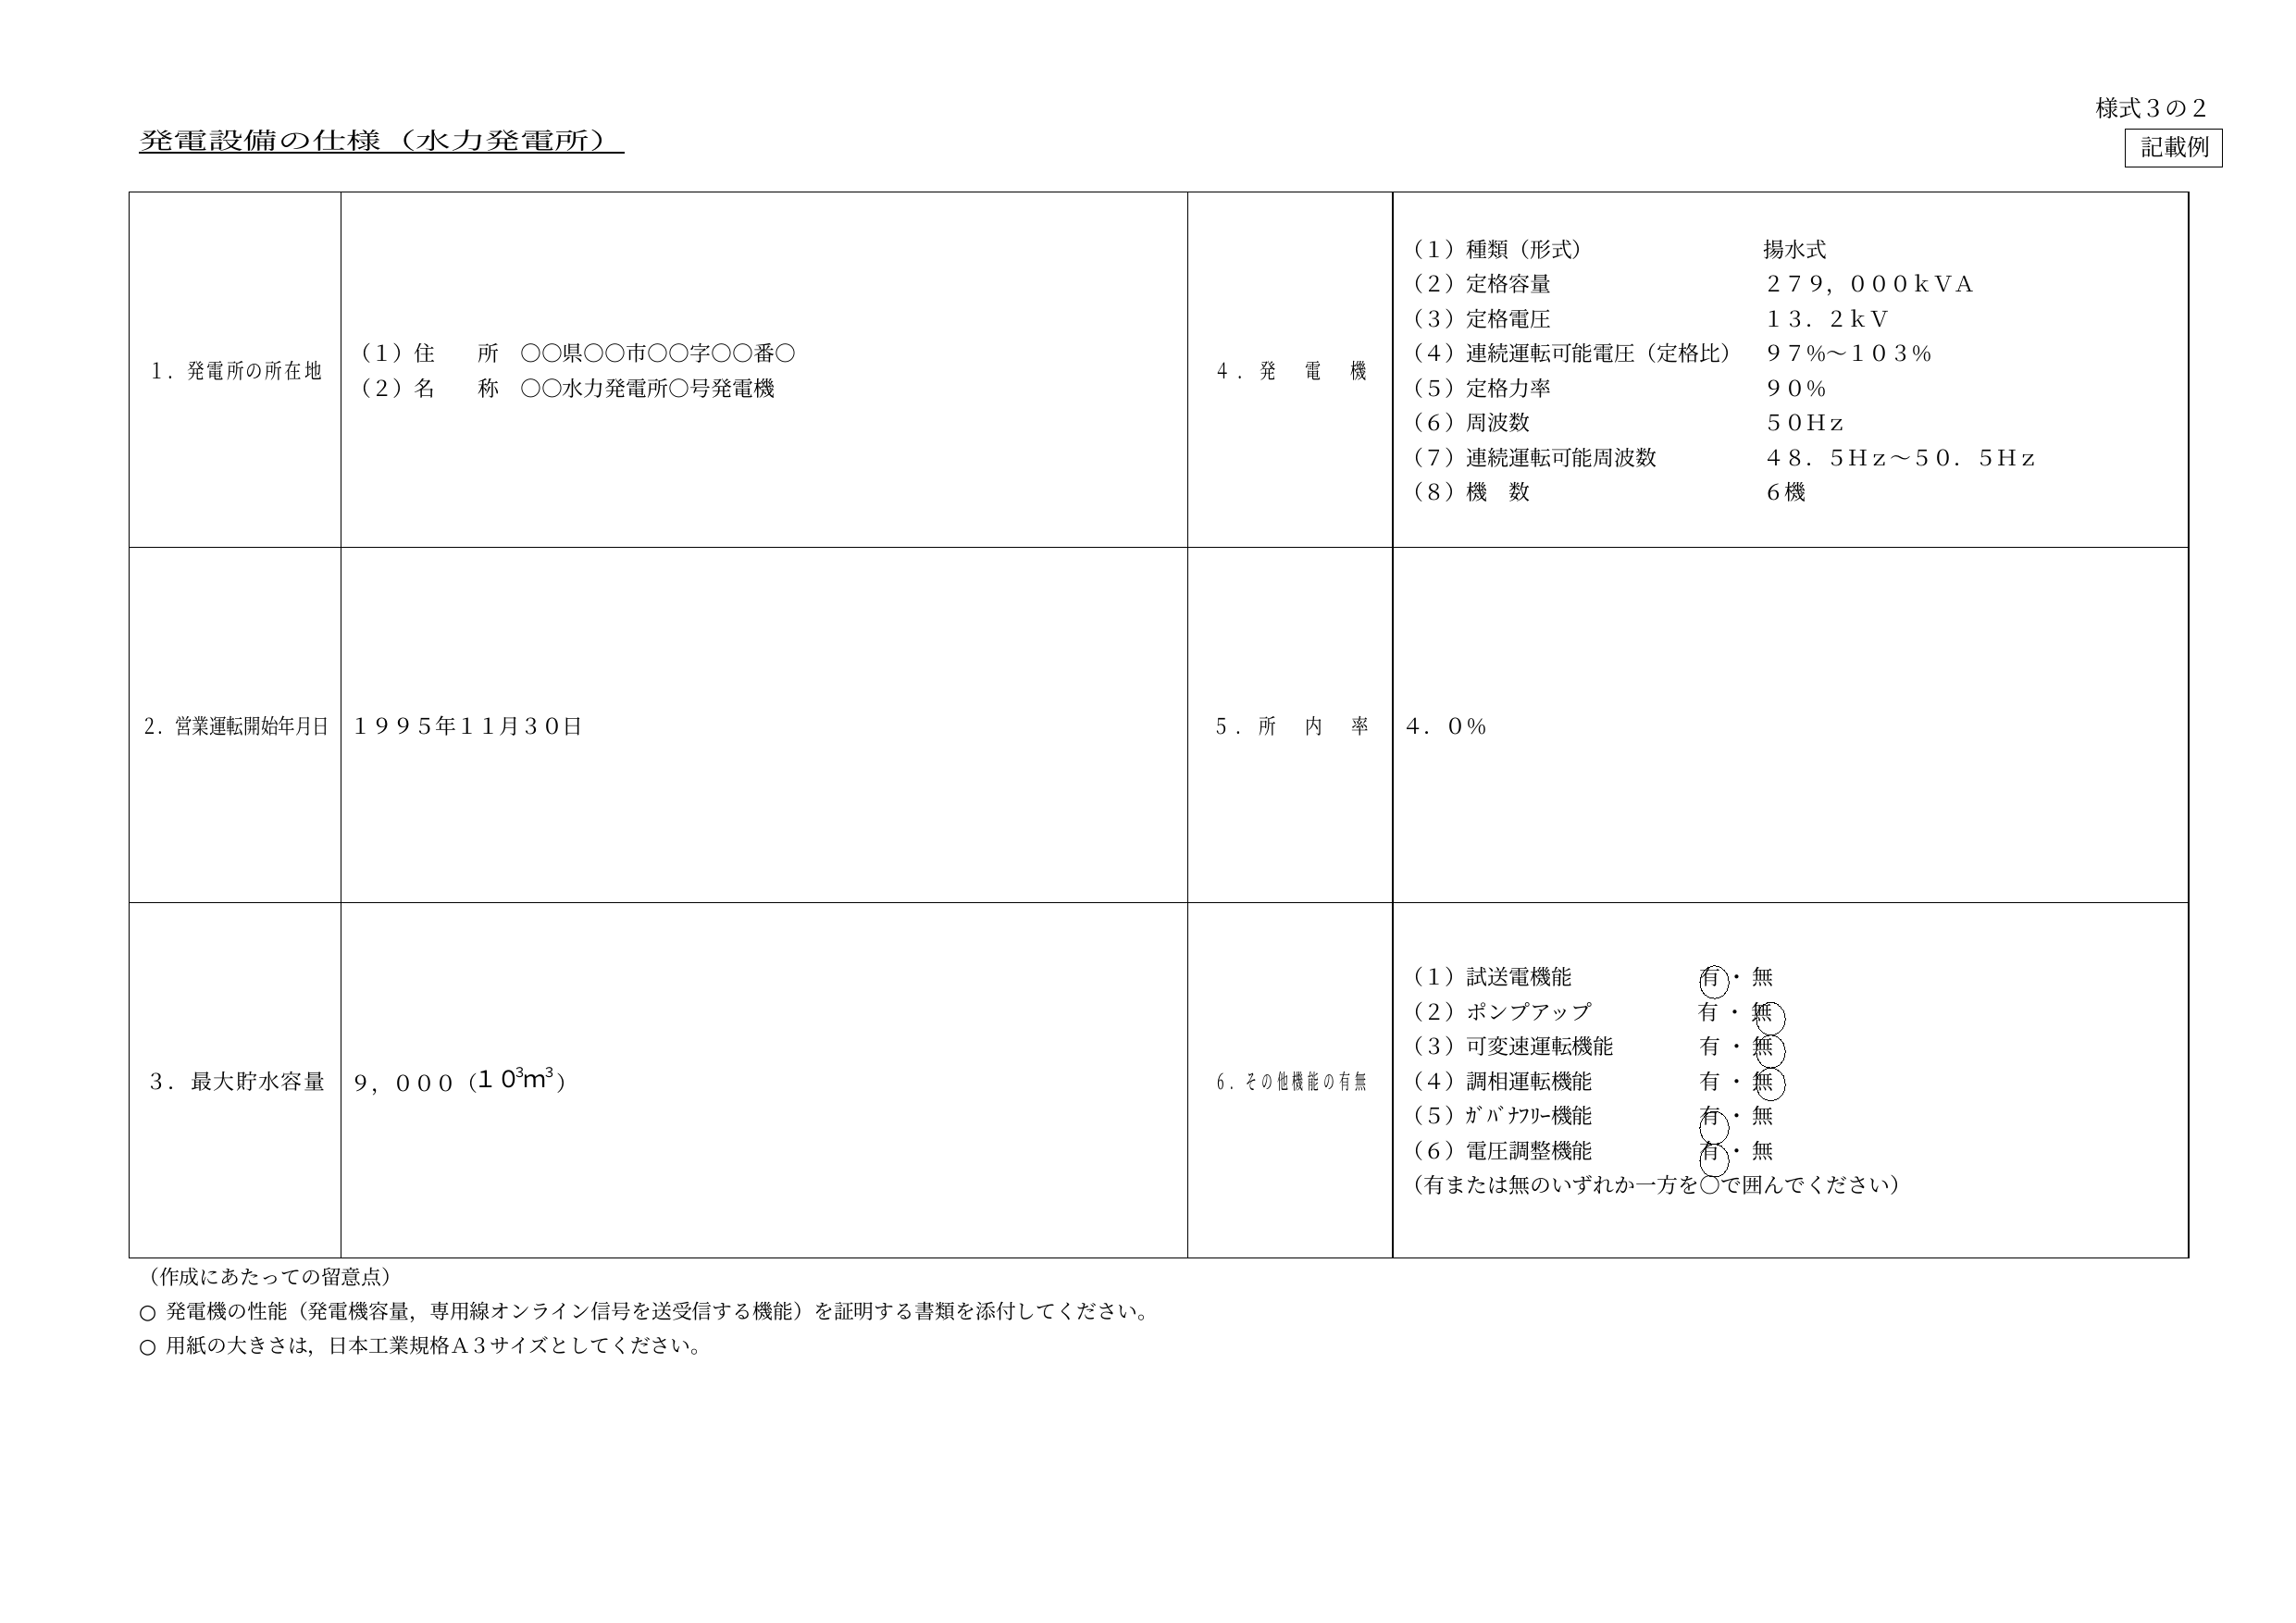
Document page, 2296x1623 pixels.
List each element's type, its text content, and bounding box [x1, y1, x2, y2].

text （作成にあたっての留意点） [139, 1258, 2156, 1293]
table_header （１）住 所 ○○県○○市○○字○○番○ （２）名 称 ○○水力発電所○号発電機 [341, 192, 1187, 547]
list 用紙の大きさは，日本工業規格Ａ３サイズとしてください。 [139, 1328, 2156, 1362]
table_cell ３．最大貯水容量 [130, 903, 341, 1258]
table_cell ５．所 内 率 [1188, 548, 1392, 902]
table_header ４．発 電 機 [1188, 192, 1392, 547]
table_header １．発電所の所在地 [130, 192, 341, 547]
list 発電機の性能（発電機容量，専用線オンライン信号を送受信する機能）を証明する書類を添付してください。 [139, 1293, 2156, 1328]
table_cell ６．その他機能の有無 [1188, 903, 1392, 1258]
table_cell １９９５年１１月３０日 [341, 548, 1187, 902]
table_cell ４．０％ [1394, 548, 2188, 902]
table_cell ２．営業運転開始年月日 [130, 548, 341, 902]
table_cell ９，０００（） [341, 903, 1187, 1258]
table_cell （１）試送電機能 有 ・ 無 （２）ポンプアップ 有 ・ 無 （３）可変速運転機能 有 ・ 無 （４）調相運転機能 有 ・ 無 （５）ｶﾞﾊﾞﾅﾌﾘｰ機能 有 ・ 無 （６）電圧調整機能 有 ・ 無 （有または無のいずれか一方を○で囲んでください） [1394, 903, 2188, 1258]
table_header （１）種類（形式） 揚水式 （２）定格容量 ２７９，０００ｋＶＡ （３）定格電圧 １３．２ｋＶ （４）連続運転可能電圧（定格比） ９７％～１０３％ （５）定格力率 ９０％ （６）周波数 ５０Ｈｚ （７）連続運転可能周波数 ４８．５Ｈｚ～５０．５Ｈｚ （８）機 数 ６機 [1394, 192, 2188, 547]
